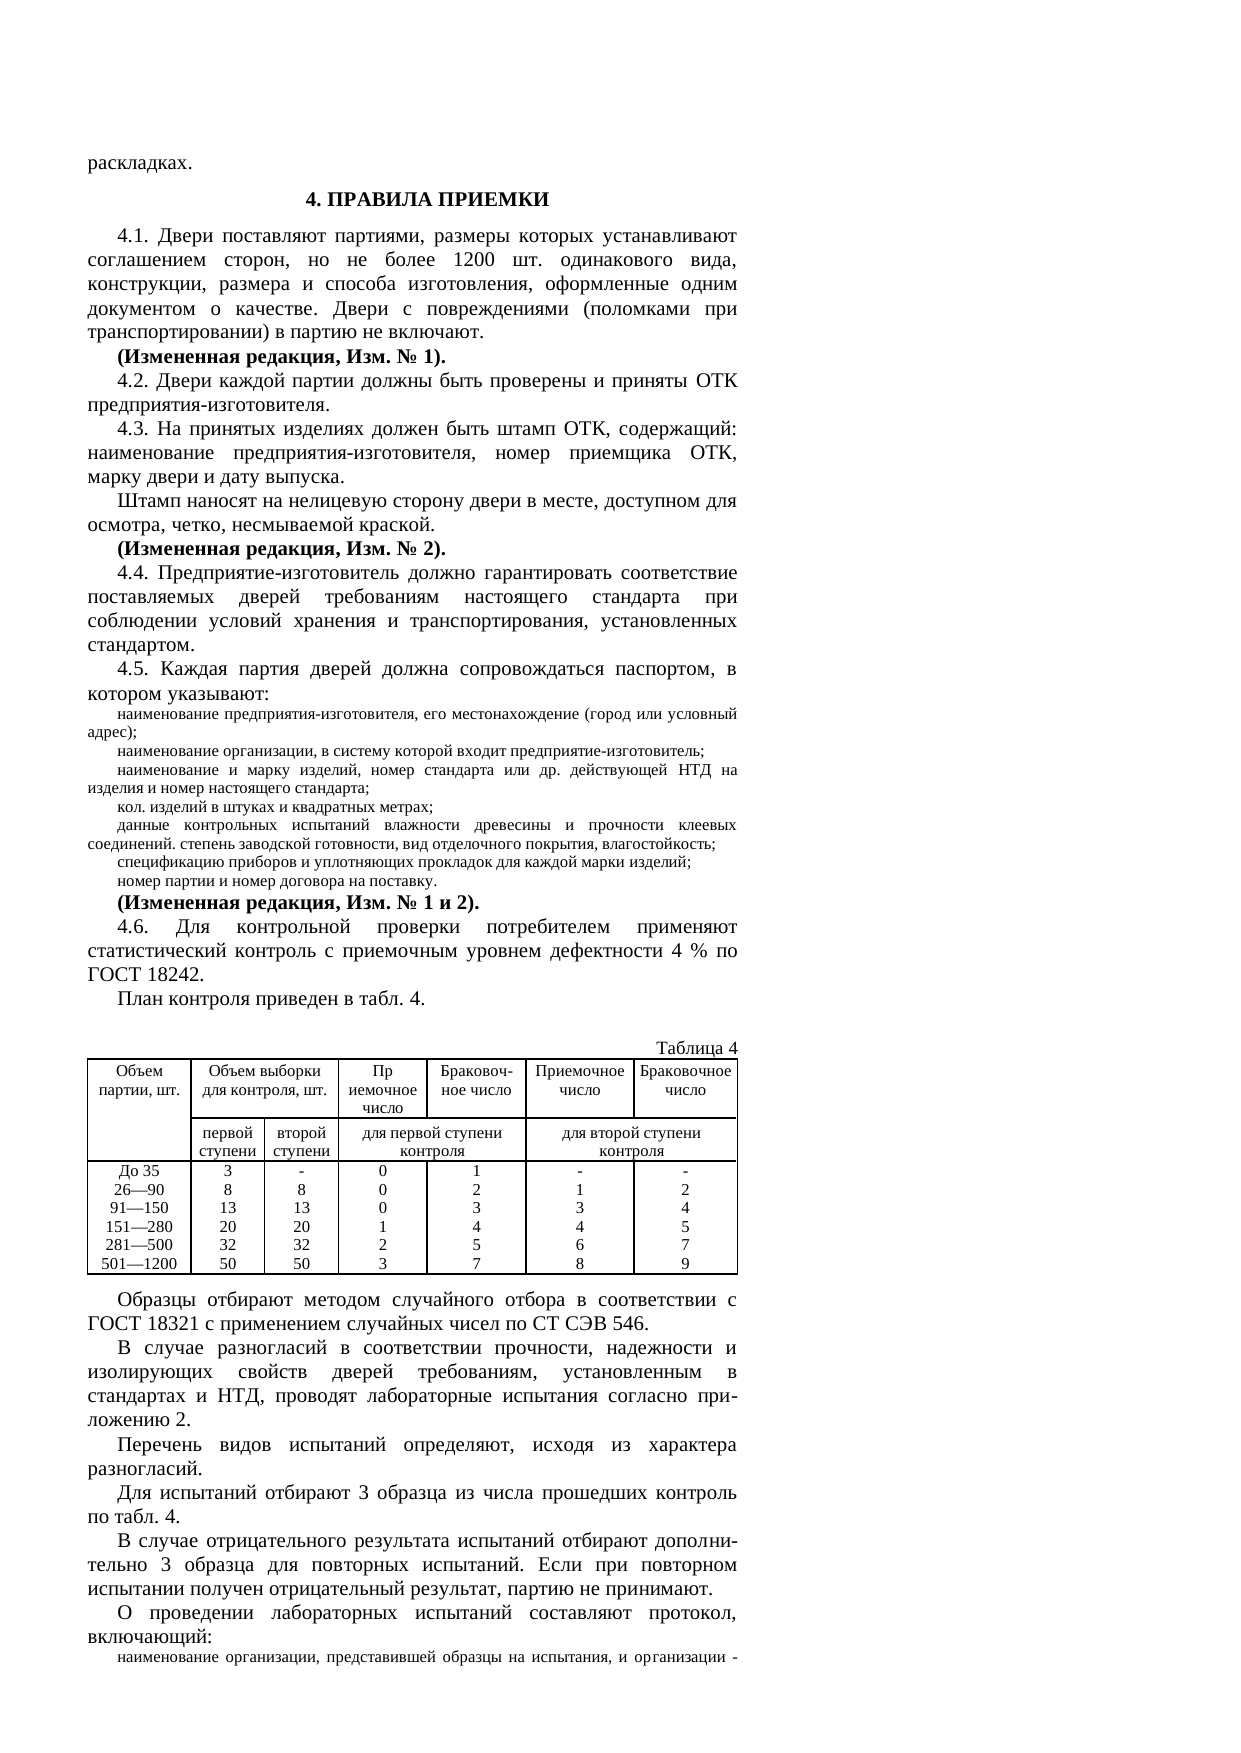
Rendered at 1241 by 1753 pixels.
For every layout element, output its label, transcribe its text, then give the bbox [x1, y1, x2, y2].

table_cell 13 [192, 1199, 264, 1217]
text (Измененная редакция, Изм. № 1). [87, 343, 738, 367]
text данные контрольных испытаний влажности древесины и прочности клеевых соединений. степень заводской готовности, вид отделочного покрытия, влагостойкость; [87, 816, 738, 853]
table_cell 8 [192, 1180, 264, 1199]
table_cell 4 [428, 1217, 525, 1236]
table_cell для второй ступени контроля [527, 1117, 737, 1160]
table_cell первой ступени [192, 1119, 264, 1160]
table_cell 7 [428, 1254, 525, 1273]
text кол. изделий в штуках и квадратных метрах; [87, 797, 738, 816]
table_cell 7 [635, 1236, 737, 1254]
text спецификацию приборов и уплотняющих прокладок для каждой марки изделий; [87, 853, 738, 871]
text 4.4. Предприятие-изготовитель должно гарантировать соответствие поставляемых дверей требованиям настоящего стандарта при соблюдении условий хранения и транспортирования, установленных стандартом. [87, 560, 738, 656]
table_header Приемочное число [339, 1060, 426, 1117]
table_header Браковочное число [635, 1060, 737, 1117]
table_cell 8 [527, 1254, 633, 1273]
table_cell - [527, 1162, 633, 1180]
table_cell 1 [339, 1217, 426, 1236]
table_cell 20 [265, 1217, 338, 1236]
table_cell 2 [428, 1180, 525, 1199]
table_cell 5 [635, 1217, 737, 1236]
text 4.2. Двери каждой партии должны быть проверены и приняты ОТК предприятия-изготовителя. [87, 367, 738, 416]
table_cell 26—90 [88, 1180, 190, 1199]
table_cell 5 [428, 1236, 525, 1254]
table_cell 3 [527, 1199, 633, 1217]
table_cell 50 [192, 1254, 264, 1273]
text наименование предприятия-изготовителя, его местонахождение (город или условный адрес); [87, 704, 738, 741]
table_cell 2 [339, 1236, 426, 1254]
table_cell второй ступени [265, 1119, 338, 1160]
table_cell 3 [339, 1254, 426, 1273]
text Таблица 4 [87, 1039, 738, 1058]
table_cell - [265, 1162, 338, 1180]
table_header Приемочное число [527, 1060, 633, 1117]
table_cell 281—500 [88, 1236, 190, 1254]
table_cell - [635, 1160, 737, 1180]
table_cell 20 [192, 1217, 264, 1236]
text 4.1. Двери поставляют партиями, размеры которых устанавливают соглашением сторон, но не более 1200 шт. одинакового вида, конструкции, размера и способа изготовления, оформленные одним документом о качестве. Двери с повреждениями (поломками при транспортировании) в партию не включают. [87, 223, 738, 343]
table_cell 32 [265, 1236, 338, 1254]
table_cell 3 [428, 1199, 525, 1217]
table_cell 0 [339, 1162, 426, 1180]
text План контроля приведен в табл. 4. [87, 986, 738, 1010]
table_header Браковочное число [428, 1060, 525, 1117]
table_header Объем выборки для контроля, шт. [192, 1060, 338, 1117]
table_cell 32 [192, 1236, 264, 1254]
table_cell 1 [428, 1162, 525, 1180]
table_cell 3 [192, 1162, 264, 1180]
table_cell 91—150 [88, 1199, 190, 1217]
table_cell 13 [265, 1199, 338, 1217]
table_cell для первой ступени контроля [339, 1119, 525, 1160]
text наименование организации, в систему которой входит предприятие-изготовитель; [87, 741, 738, 760]
table_cell До 35 [88, 1162, 190, 1180]
table_cell 151—280 [88, 1217, 190, 1236]
table_cell 9 [635, 1254, 737, 1273]
text В случае отрицательного результата испытаний отбирают дополнительно 3 образца для повторных испытаний. Если при повторном испытании получен отрицательный результат, партию не принимают. [87, 1528, 738, 1600]
text Для испытаний отбирают 3 образца из числа прошедших контроль по табл. 4. [87, 1479, 738, 1528]
table_header Объем партии, шт. [88, 1060, 190, 1117]
text О проведении лабораторных испытаний составляют протокол, включающий: [87, 1600, 738, 1648]
text Перечень видов испытаний определяют, исходя из характера разногласий. [87, 1431, 738, 1479]
table_cell 8 [265, 1180, 338, 1199]
text номер партии и номер договора на поставку. [87, 871, 738, 890]
table_cell 2 [635, 1180, 737, 1199]
text 4.5. Каждая партия дверей должна сопровождаться паспортом, в котором указывают: [87, 656, 738, 704]
table_cell 0 [339, 1180, 426, 1199]
text 4.6. Для контрольной проверки потребителем применяют статистический контроль с приемочным уровнем дефектности 4 % по ГОСТ 18242. [87, 914, 738, 986]
table_cell 4 [635, 1199, 737, 1217]
table_cell 6 [527, 1236, 633, 1254]
table_cell 50 [265, 1254, 338, 1273]
table_cell 0 [339, 1199, 426, 1217]
text (Измененная редакция, Изм. № 2). [87, 536, 738, 560]
text (Измененная редакция, Изм. № 1 и 2). [87, 890, 738, 914]
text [87, 150, 738, 174]
table_cell 501—1200 [88, 1254, 190, 1273]
table_cell 1 [527, 1180, 633, 1199]
text Образцы отбирают методом случайного отбора в соответствии с ГОСТ 18321 с применением случайных чисел по СТ СЭВ 546. [87, 1287, 738, 1335]
text 4.3. На принятых изделиях должен быть штамп ОТК, содержащий: наименование предприятия-изготовителя, номер приемщика ОТК, марку двери и дату выпуска. [87, 416, 738, 488]
text наименование и марку изделий, номер стандарта или др. действующей НТД на изделия и номер настоящего стандарта; [87, 760, 738, 797]
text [87, 1648, 738, 1666]
text В случае разногласий в соответствии прочности, надежности и изолирующих свойств дверей требованиям, установленным в стандартах и НТД, проводят лабораторные испытания согласно приложению 2. [87, 1335, 738, 1431]
table_cell [88, 1117, 190, 1160]
text 4. ПРАВИЛА ПРИЕМКИ [87, 187, 738, 211]
table_cell 4 [527, 1217, 633, 1236]
text Штамп наносят на нелицевую сторону двери в месте, доступном для осмотра, четко, несмываемой краской. [87, 488, 738, 536]
